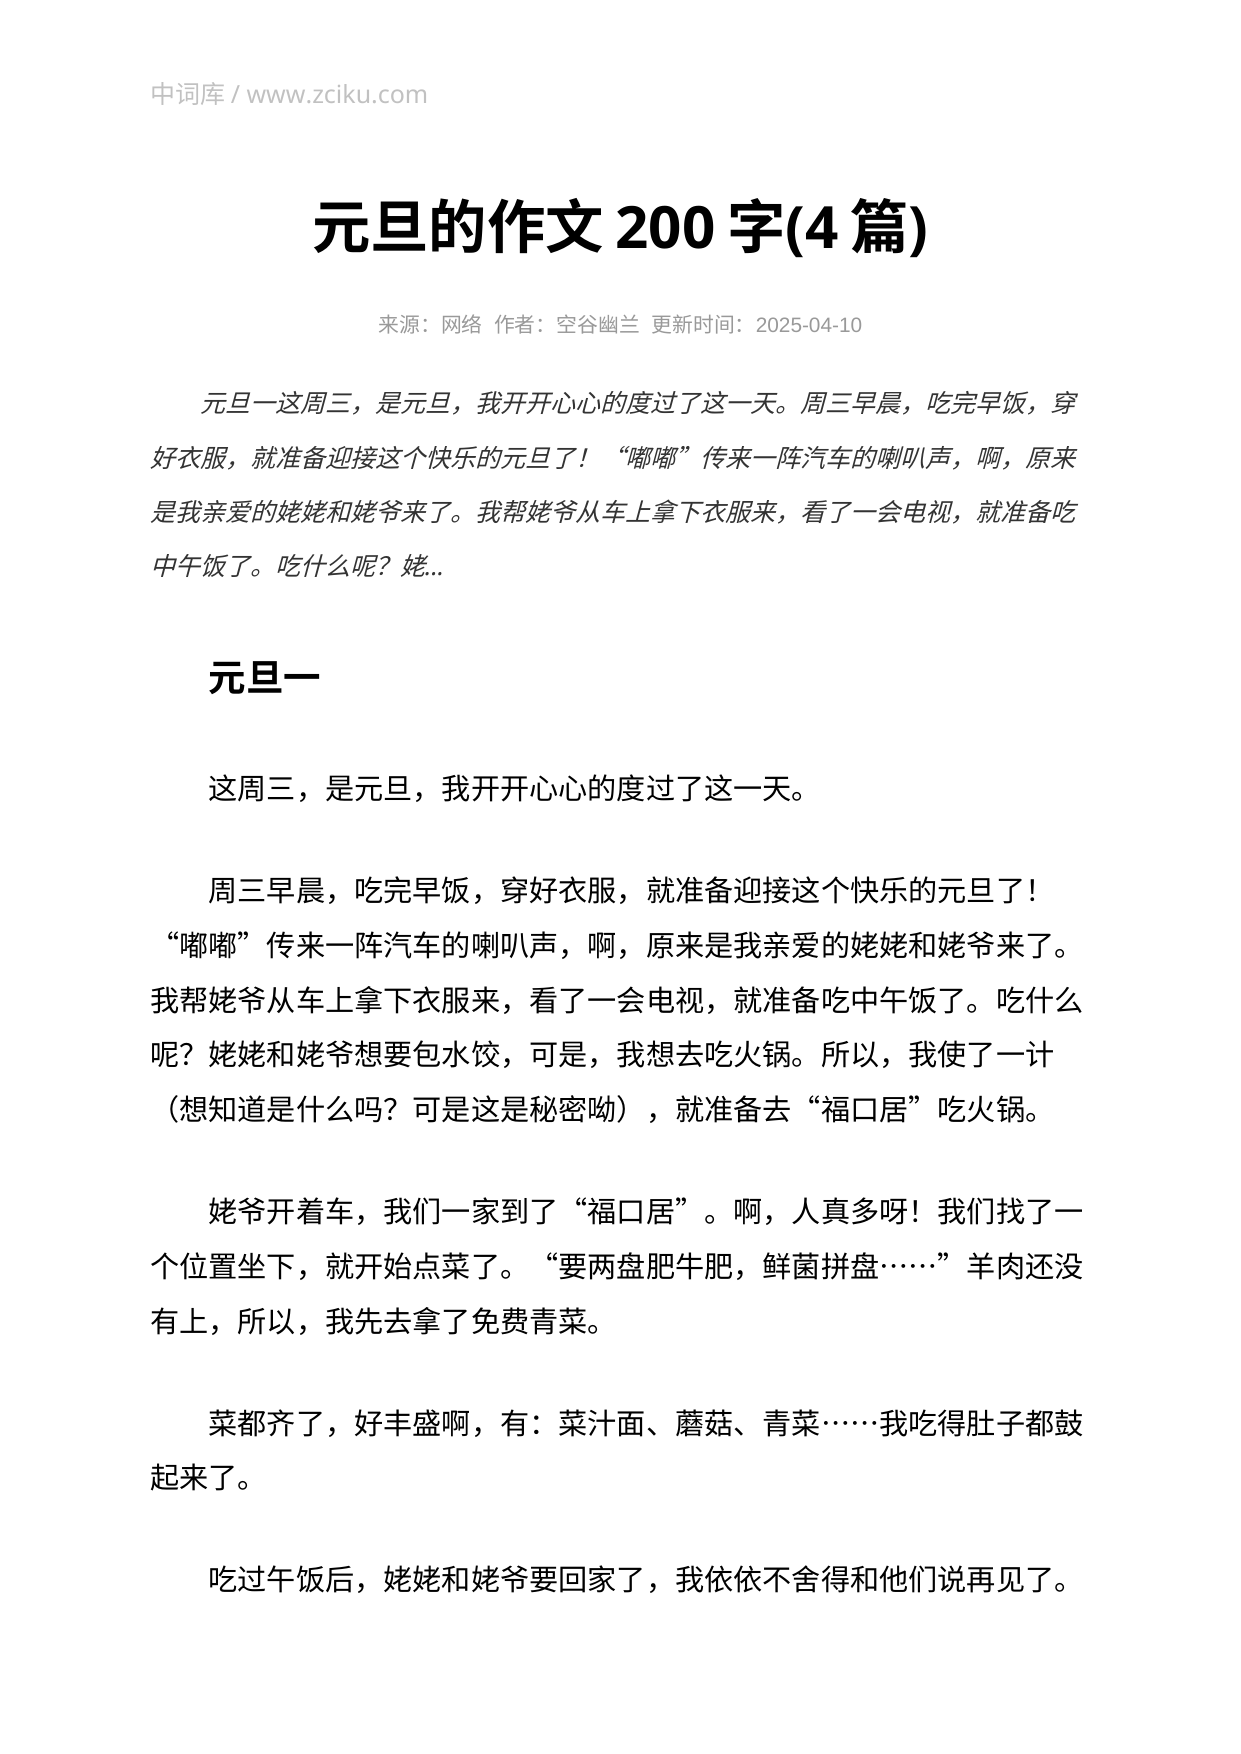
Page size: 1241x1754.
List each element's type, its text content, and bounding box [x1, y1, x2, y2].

text 吃过午饭后，姥姥和姥爷要回家了，我依依不舍得和他们说再见了。 [150, 1557, 1090, 1599]
text 元旦一 [150, 648, 1090, 702]
text 菜都齐了，好丰盛啊，有：菜汁面、蘑菇、青菜……我吃得肚子都鼓起来了。 [150, 1400, 1090, 1497]
text 来源：网络 作者：空谷幽兰 更新时间：2025-04-10 [150, 313, 1090, 337]
text 周三早晨，吃完早饭，穿好衣服，就准备迎接这个快乐的元旦了！“嘟嘟”传来一阵汽车的喇叭声，啊，原来是我亲爱的姥姥和姥爷来了。我帮姥爷从车上拿下衣服来，看了一会电视，就准备吃中午饭了。吃什么呢？姥姥和姥爷想要包水饺，可是，我想去吃火锅。所以，我使了一计（想知道是什么吗？可是这是秘密呦），就准备去“福口居”吃火锅。 [150, 867, 1090, 1129]
subtitle 元旦的作文200字(4篇) [150, 181, 1090, 266]
text 元旦一这周三，是元旦，我开开心心的度过了这一天。周三早晨，吃完早饭，穿好衣服，就准备迎接这个快乐的元旦了！“嘟嘟”传来一阵汽车的喇叭声，啊，原来是我亲爱的姥姥和姥爷来了。我帮姥爷从车上拿下衣服来，看了一会电视，就准备吃中午饭了。吃什么呢？姥... [150, 384, 1090, 583]
text 姥爷开着车，我们一家到了“福口居”。啊，人真多呀！我们找了一个位置坐下，就开始点菜了。“要两盘肥牛肥，鲜菌拼盘……”羊肉还没有上，所以，我先去拿了免费青菜。 [150, 1189, 1090, 1341]
text 这周三，是元旦，我开开心心的度过了这一天。 [150, 766, 1090, 808]
